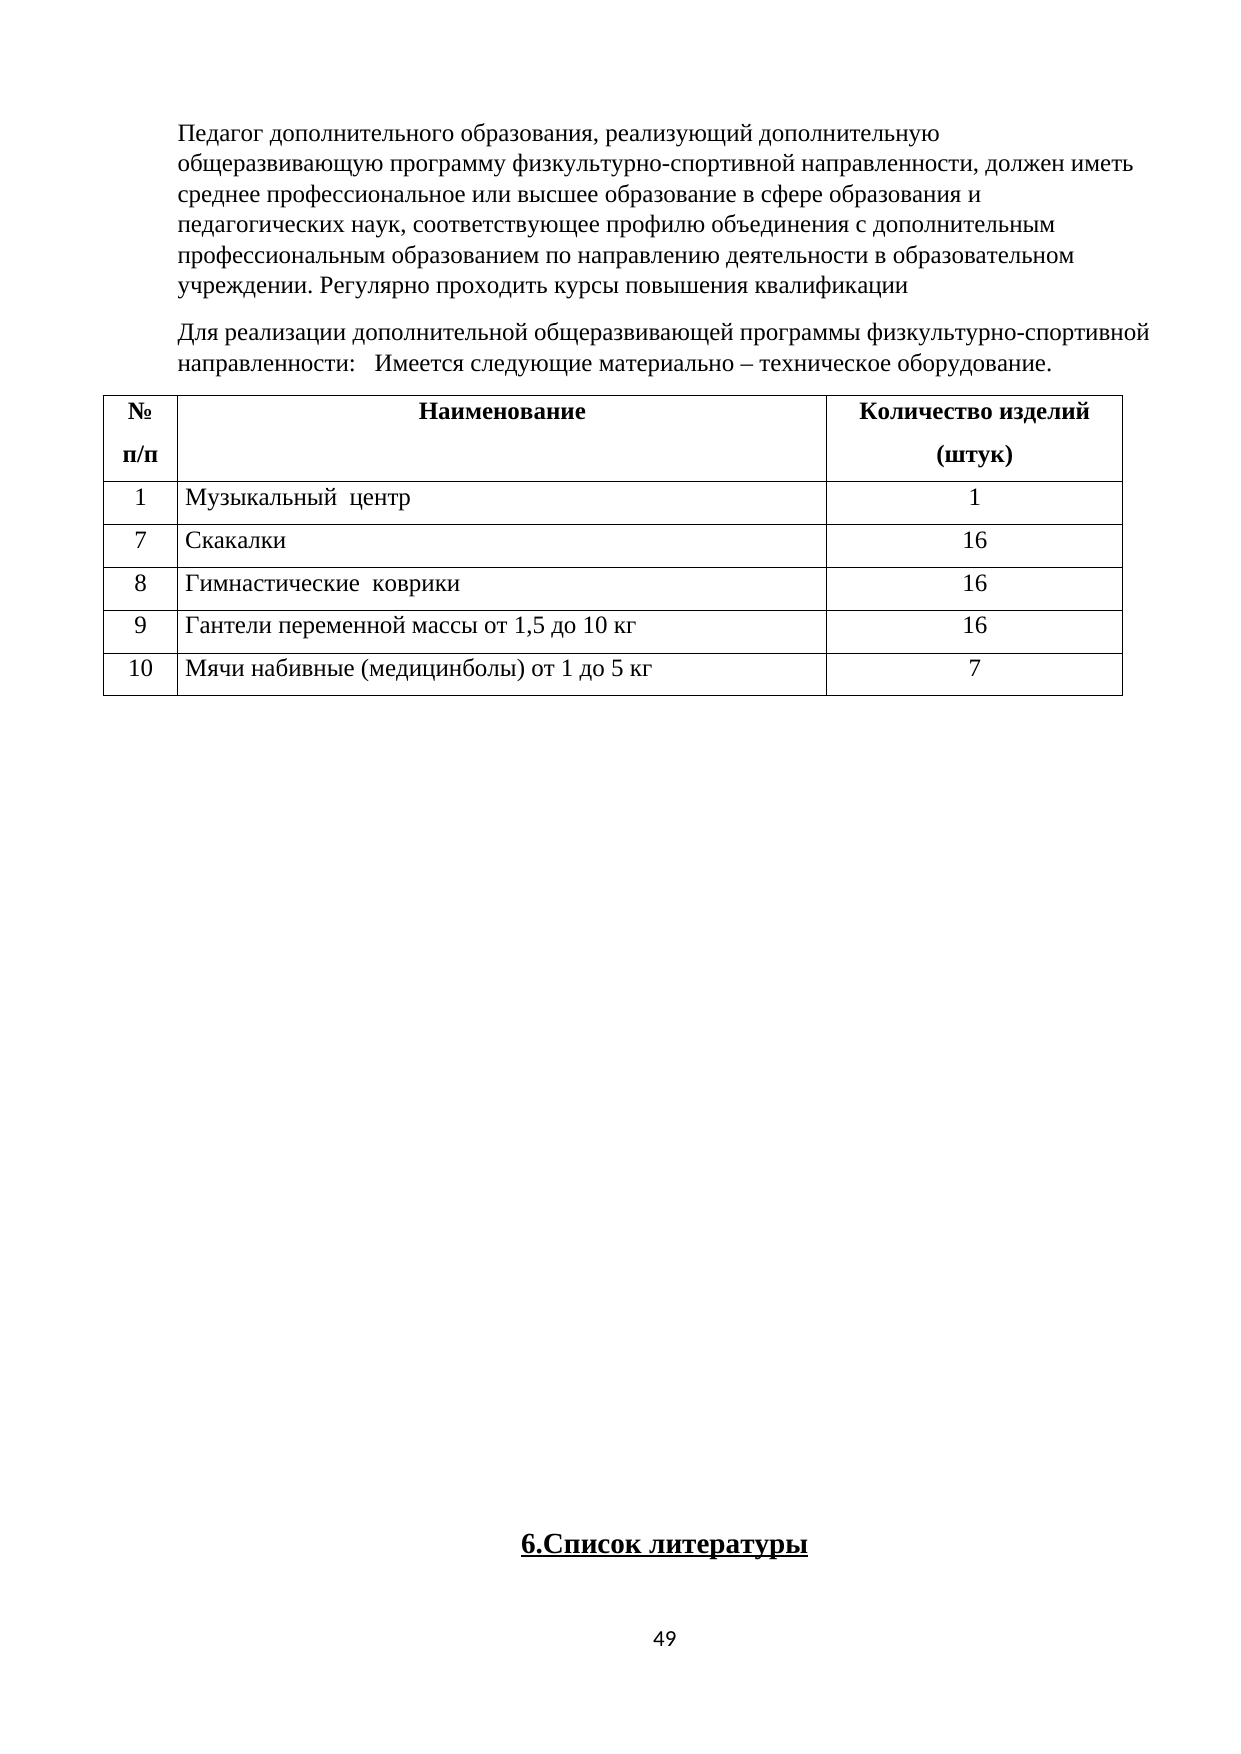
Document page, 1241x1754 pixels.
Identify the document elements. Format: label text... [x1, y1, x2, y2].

table_cell 16 [827, 525, 1122, 567]
table_cell 16 [827, 611, 1122, 652]
text 6.Список литературы [177, 1526, 1152, 1560]
table_cell 10 [104, 654, 177, 695]
table_cell Гимнастические коврики [178, 568, 826, 609]
table_cell Скакалки [178, 525, 826, 567]
text Для реализации дополнительной общеразвивающей программы физкультурно-спортивной направленности: Имеется следующие материально – техническое оборудование. [177, 317, 1152, 376]
table_header Количество изделий (штук) [827, 396, 1122, 481]
table_cell 1 [827, 482, 1122, 524]
table_cell Музыкальный центр [178, 482, 826, 524]
table_cell 7 [827, 654, 1122, 695]
table_cell Гантели переменной массы от 1,5 до 10 кг [178, 611, 826, 652]
text Педагог дополнительного образования, реализующий дополнительную общеразвивающую программу физкультурно-спортивной направленности, должен иметь среднее профессиональное или высшее образование в сфере образования и педагогических наук, соответствующее профилю объединения с дополнительным профессиональным образованием по направлению деятельности в образовательном учреждении. Регулярно проходить курсы повышения квалификации [177, 118, 1152, 299]
table_cell Мячи набивные (медицинболы) от 1 до 5 кг [178, 654, 826, 695]
table_cell 7 [104, 525, 177, 567]
table_cell 9 [104, 611, 177, 652]
table_cell 8 [104, 568, 177, 609]
table_header Наименование [178, 396, 826, 481]
table_cell 16 [827, 568, 1122, 609]
table_header № п/п [104, 396, 177, 481]
table_cell 1 [104, 482, 177, 524]
